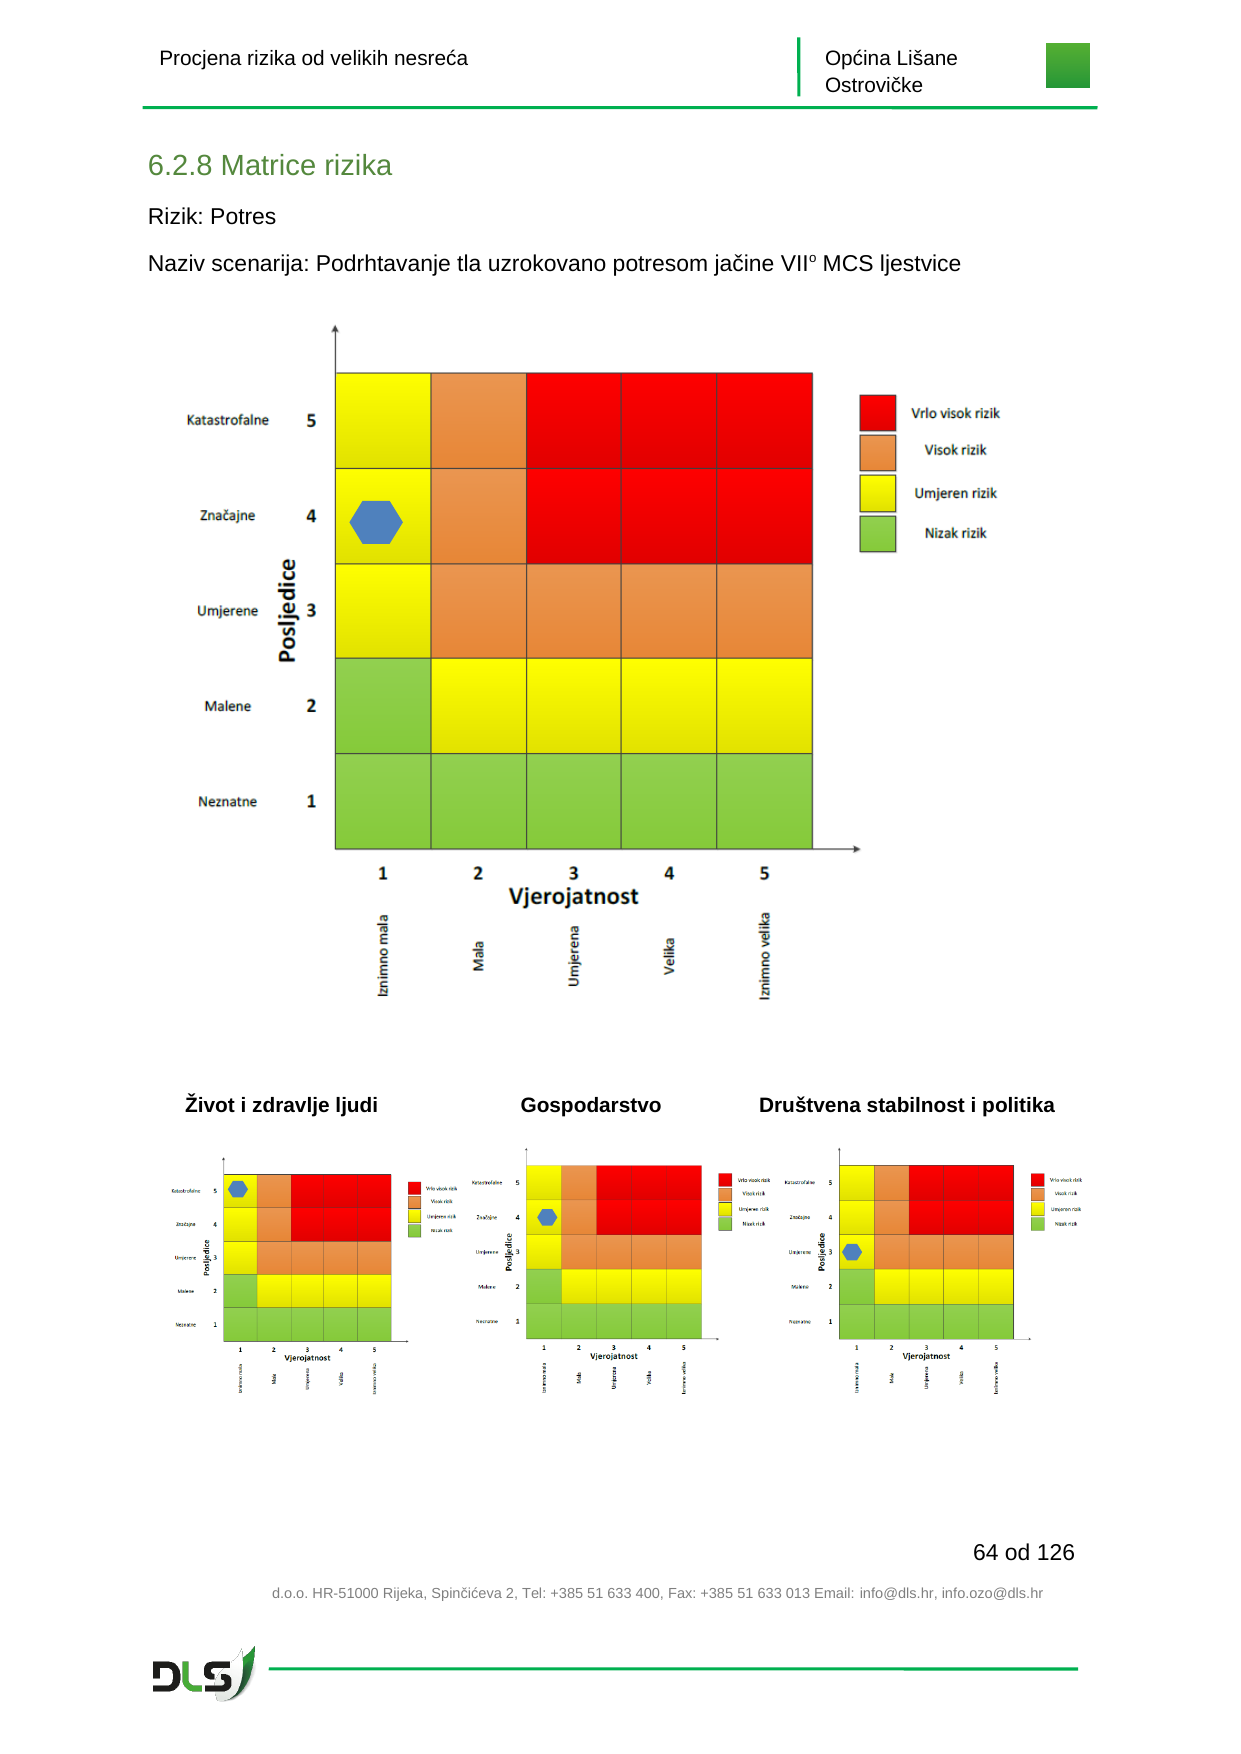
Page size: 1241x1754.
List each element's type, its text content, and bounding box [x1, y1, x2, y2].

picture [147, 296, 1003, 1026]
subtitle 6.2.8 Matrice rizika [148, 148, 1092, 181]
text Život i zdravlje ljudi Gospodarstvo Društvena stabilnost i politika [148, 1093, 1092, 1117]
picture [157, 1137, 1083, 1403]
picture [1044, 41, 1091, 89]
text Rizik: Potres [148, 203, 1092, 229]
picture [150, 1643, 257, 1704]
text Naziv scenarija: Podrhtavanje tla uzrokovano potresom jačine VIIo MCS ljestvice [148, 250, 1092, 276]
